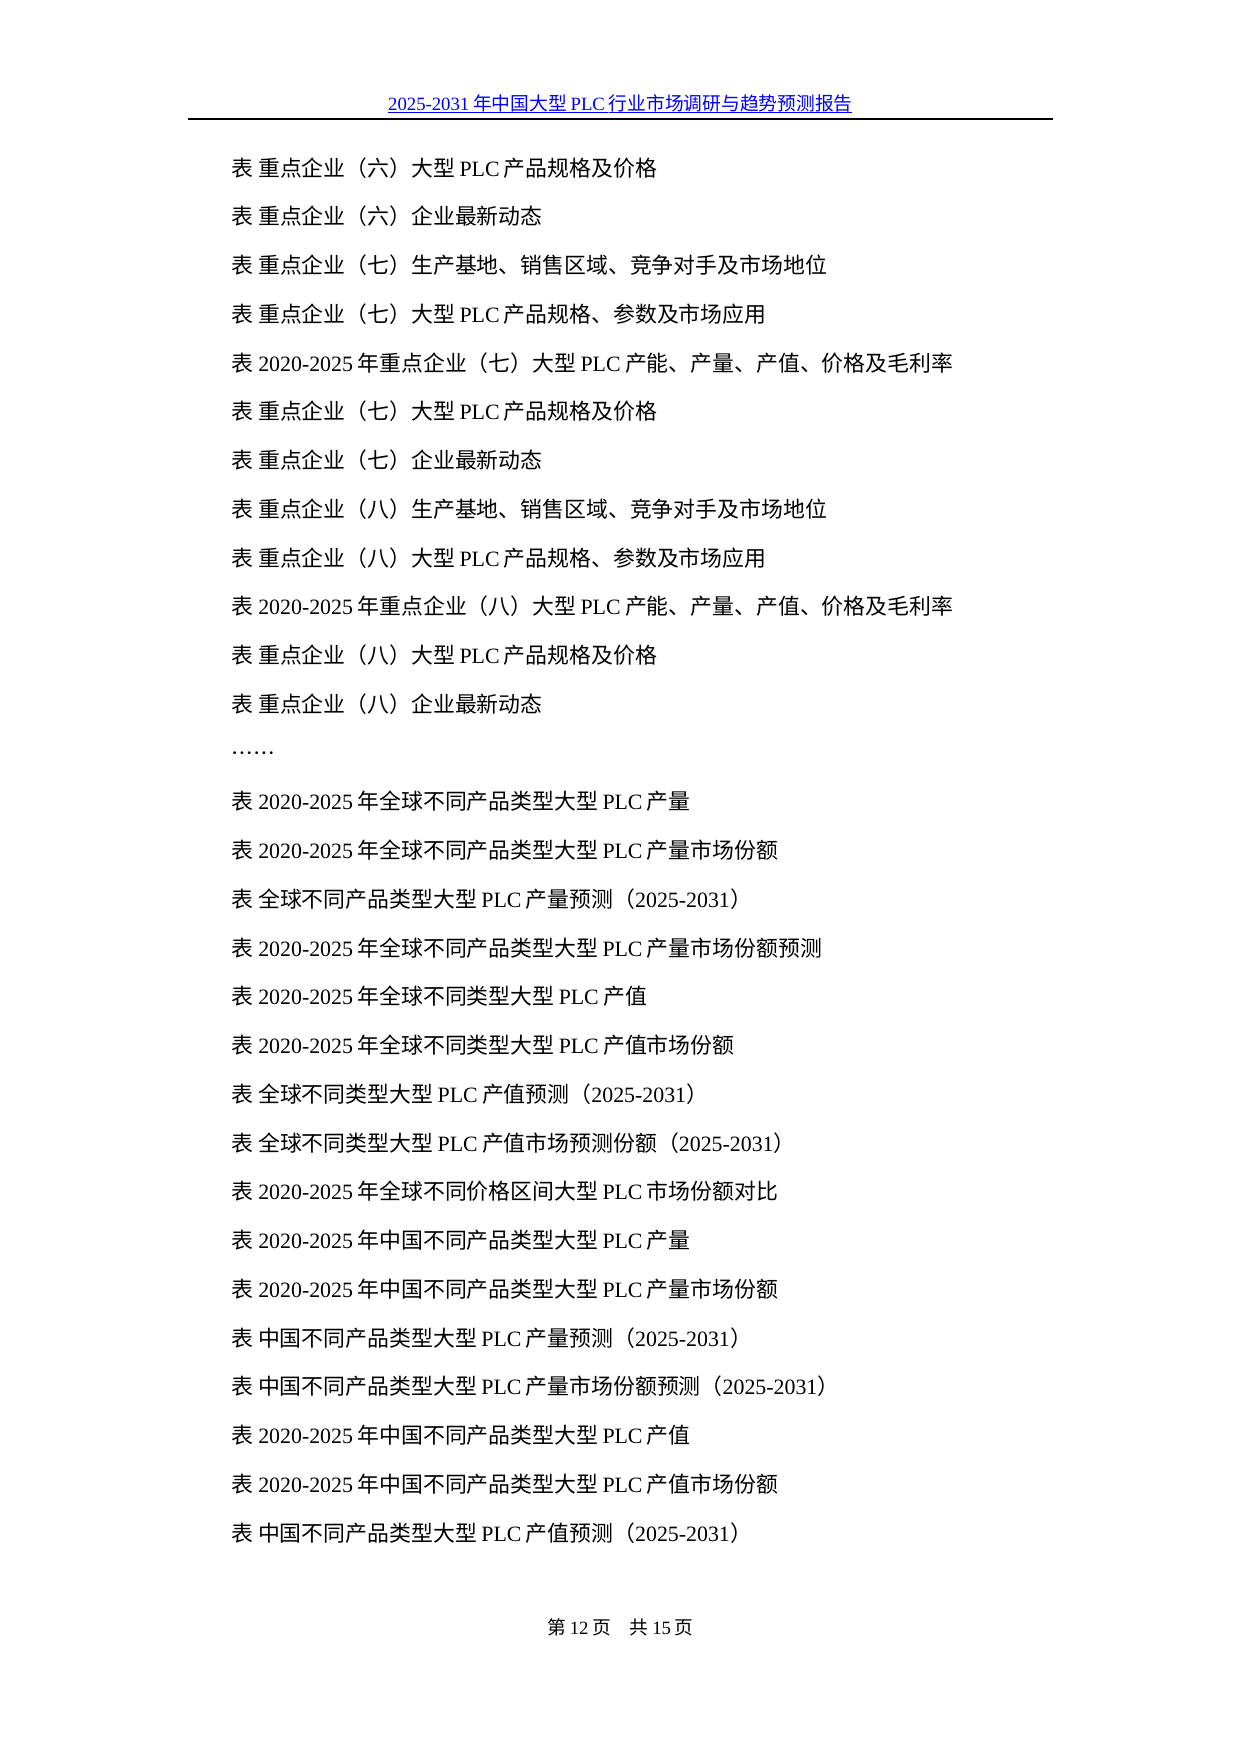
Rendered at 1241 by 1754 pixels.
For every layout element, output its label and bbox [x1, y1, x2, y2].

text [187, 150, 1053, 1548]
